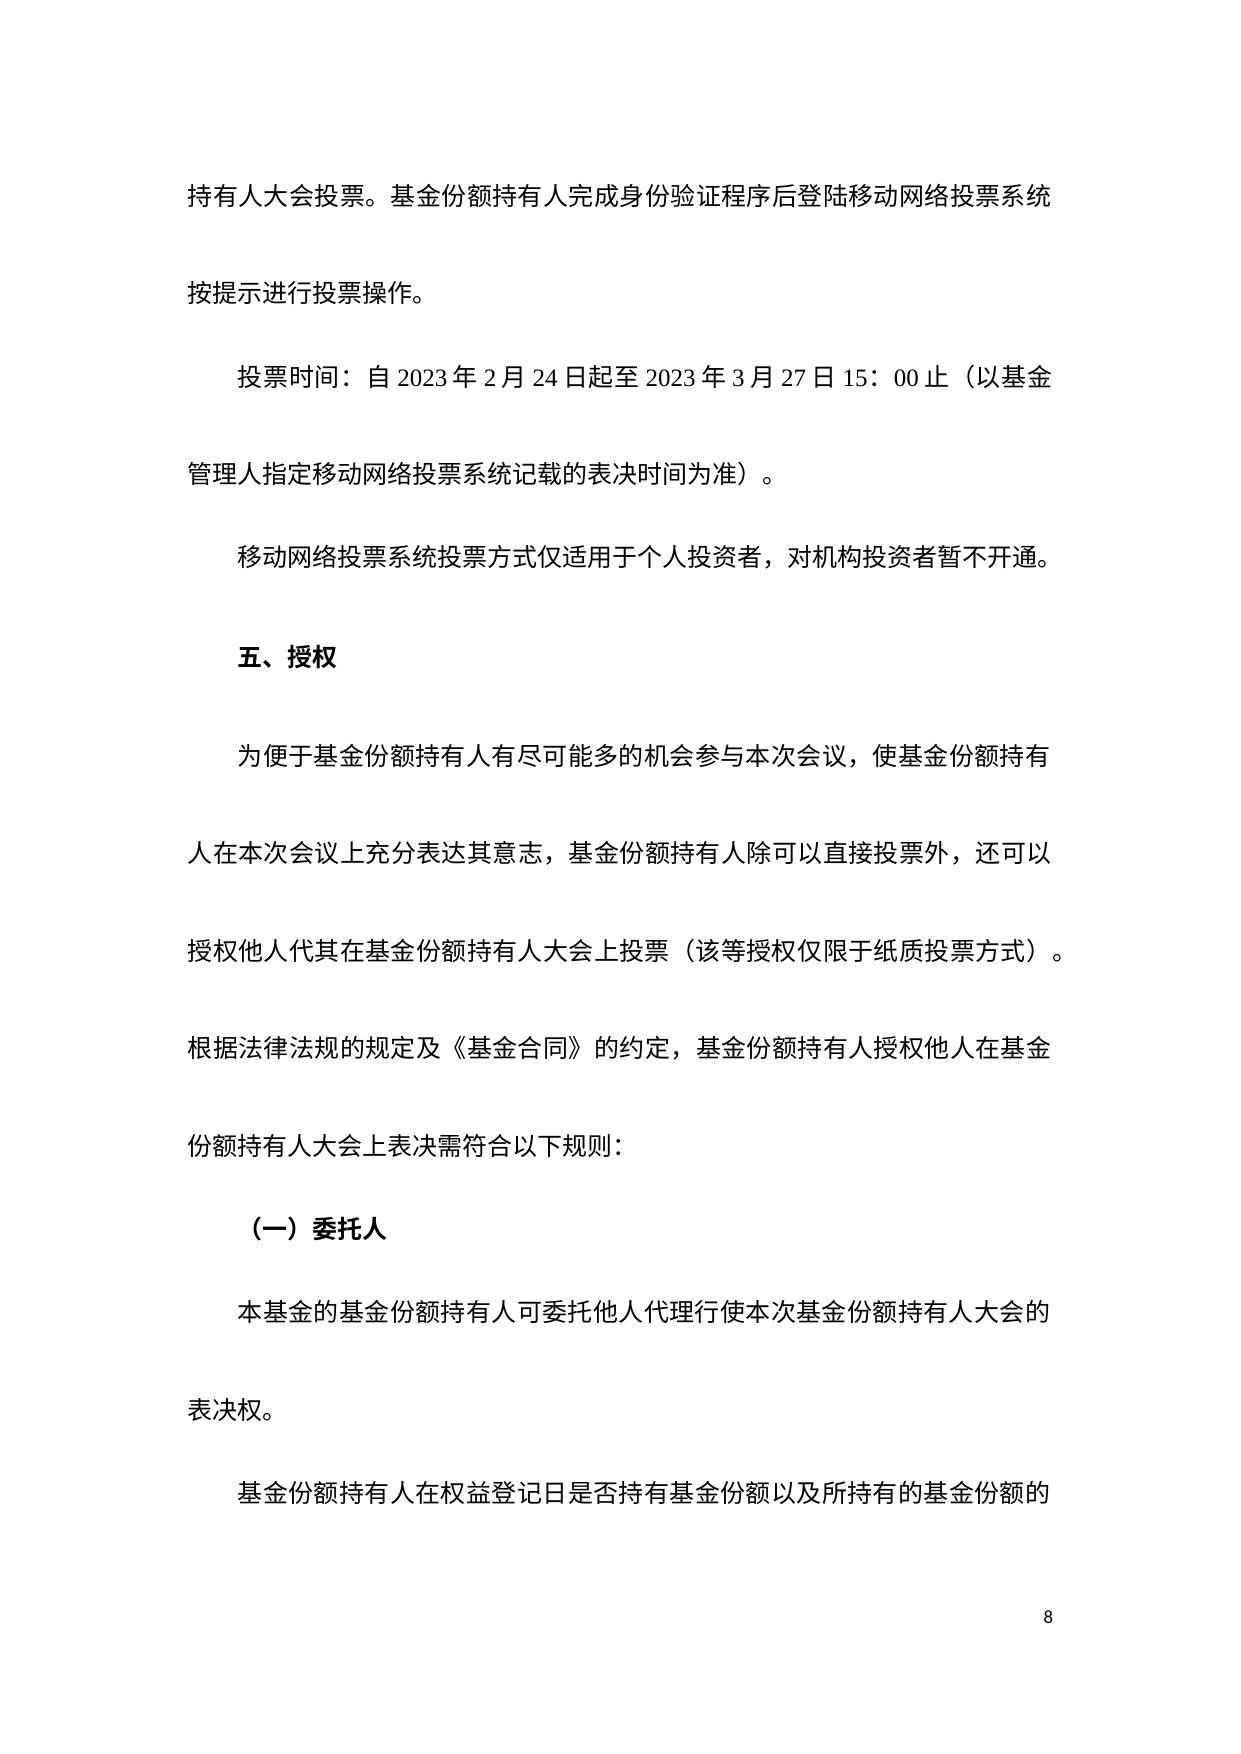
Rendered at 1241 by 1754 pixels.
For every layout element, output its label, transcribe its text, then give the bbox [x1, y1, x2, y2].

text （一）委托人 [187, 1195, 1053, 1260]
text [187, 1459, 1053, 1524]
text 本基金的基金份额持有人可委托他人代理行使本次基金份额持有人大会的表决权。 [187, 1278, 1053, 1441]
text 为便于基金份额持有人有尽可能多的机会参与本次会议，使基金份额持有人在本次会议上充分表达其意志，基金份额持有人除可以直接投票外，还可以授权他人代其在基金份额持有人大会上投票（该等授权仅限于纸质投票方式）。根据法律法规的规定及《基金合同》的约定，基金份额持有人授权他人在基金份额持有人大会上表决需符合以下规则： [187, 722, 1053, 1177]
text 移动网络投票系统投票方式仅适用于个人投资者，对机构投资者暂不开通。 [187, 523, 1053, 588]
text 投票时间：自2023年2月24日起至2023年3月27日15：00止（以基金管理人指定移动网络投票系统记载的表决时间为准）。 [187, 343, 1053, 505]
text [187, 162, 1053, 324]
text 五、授权 [187, 623, 1053, 688]
